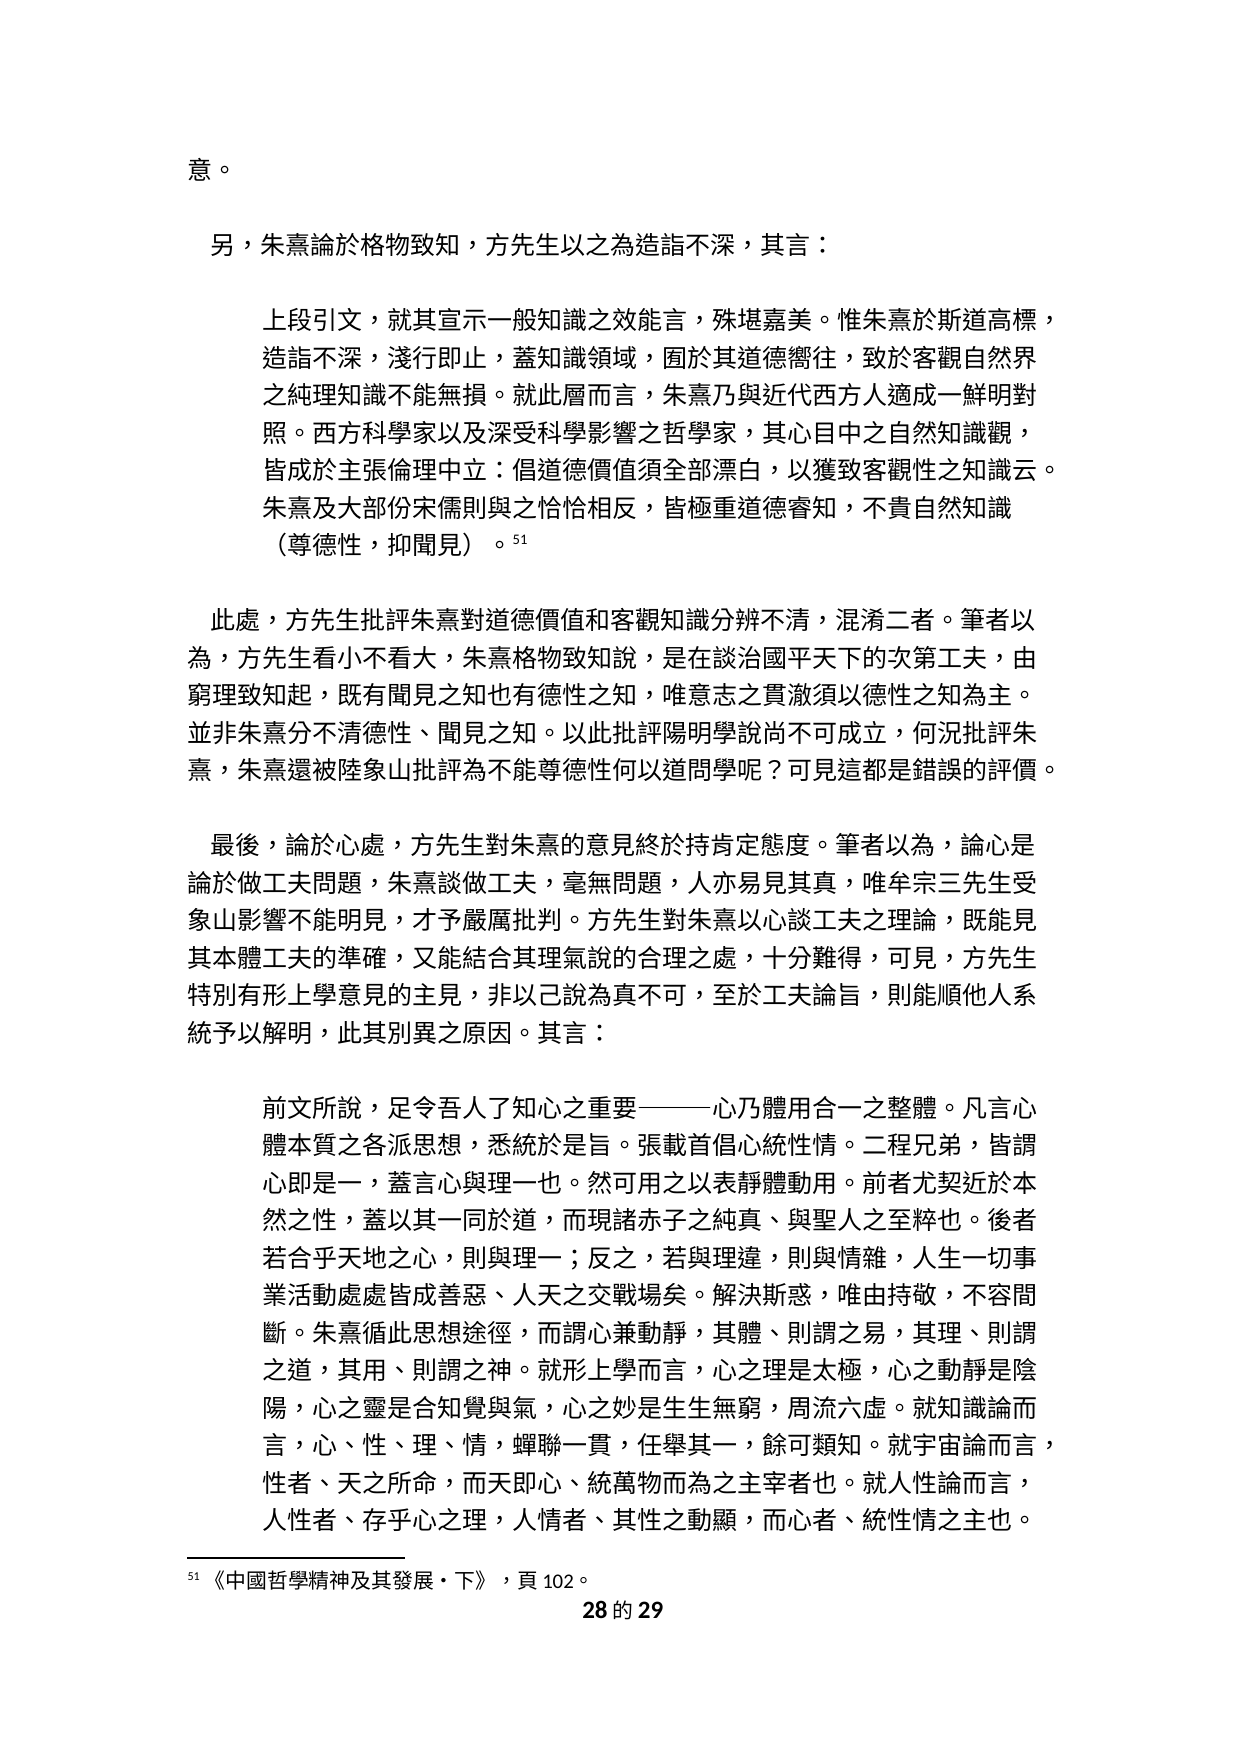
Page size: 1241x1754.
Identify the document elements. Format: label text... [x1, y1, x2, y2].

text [187, 150, 1053, 187]
text 最後，論於心處，方先生對朱熹的意見終於持肯定態度。筆者以為，論心是論於做工夫問題，朱熹談做工夫，毫無問題，人亦易見其真，唯牟宗三先生受象山影響不能明見，才予嚴厲批判。方先生對朱熹以心談工夫之理論，既能見其本體工夫的準確，又能結合其理氣說的合理之處，十分難得，可見，方先生特別有形上學意見的主見，非以己說為真不可，至於工夫論旨，則能順他人系統予以解明，此其別異之原因。其言： [187, 825, 1053, 1050]
text 此處，方先生批評朱熹對道德價值和客觀知識分辨不清，混淆二者。筆者以為，方先生看小不看大，朱熹格物致知說，是在談治國平天下的次第工夫，由窮理致知起，既有聞見之知也有德性之知，唯意志之貫澈須以德性之知為主。並非朱熹分不清德性、聞見之知。以此批評陽明學說尚不可成立，何況批評朱熹，朱熹還被陸象山批評為不能尊德性何以道問學呢？可見這都是錯誤的評價。 [187, 600, 1053, 787]
text 上段引文，就其宣示一般知識之效能言，殊堪嘉美。惟朱熹於斯道高標，造詣不深，淺行即止，蓋知識領域，囿於其道德嚮往，致於客觀自然界之純理知識不能無損。就此層而言，朱熹乃與近代西方人適成一鮮明對照。西方科學家以及深受科學影響之哲學家，其心目中之自然知識觀，皆成於主張倫理中立：倡道德價值須全部漂白，以獲致客觀性之知識云。朱熹及大部份宋儒則與之恰恰相反，皆極重道德睿知，不貴自然知識（尊德性，抑聞見）。 [262, 300, 1053, 562]
text 另，朱熹論於格物致知，方先生以之為造詣不深，其言： [187, 225, 1053, 262]
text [262, 1087, 1053, 1537]
